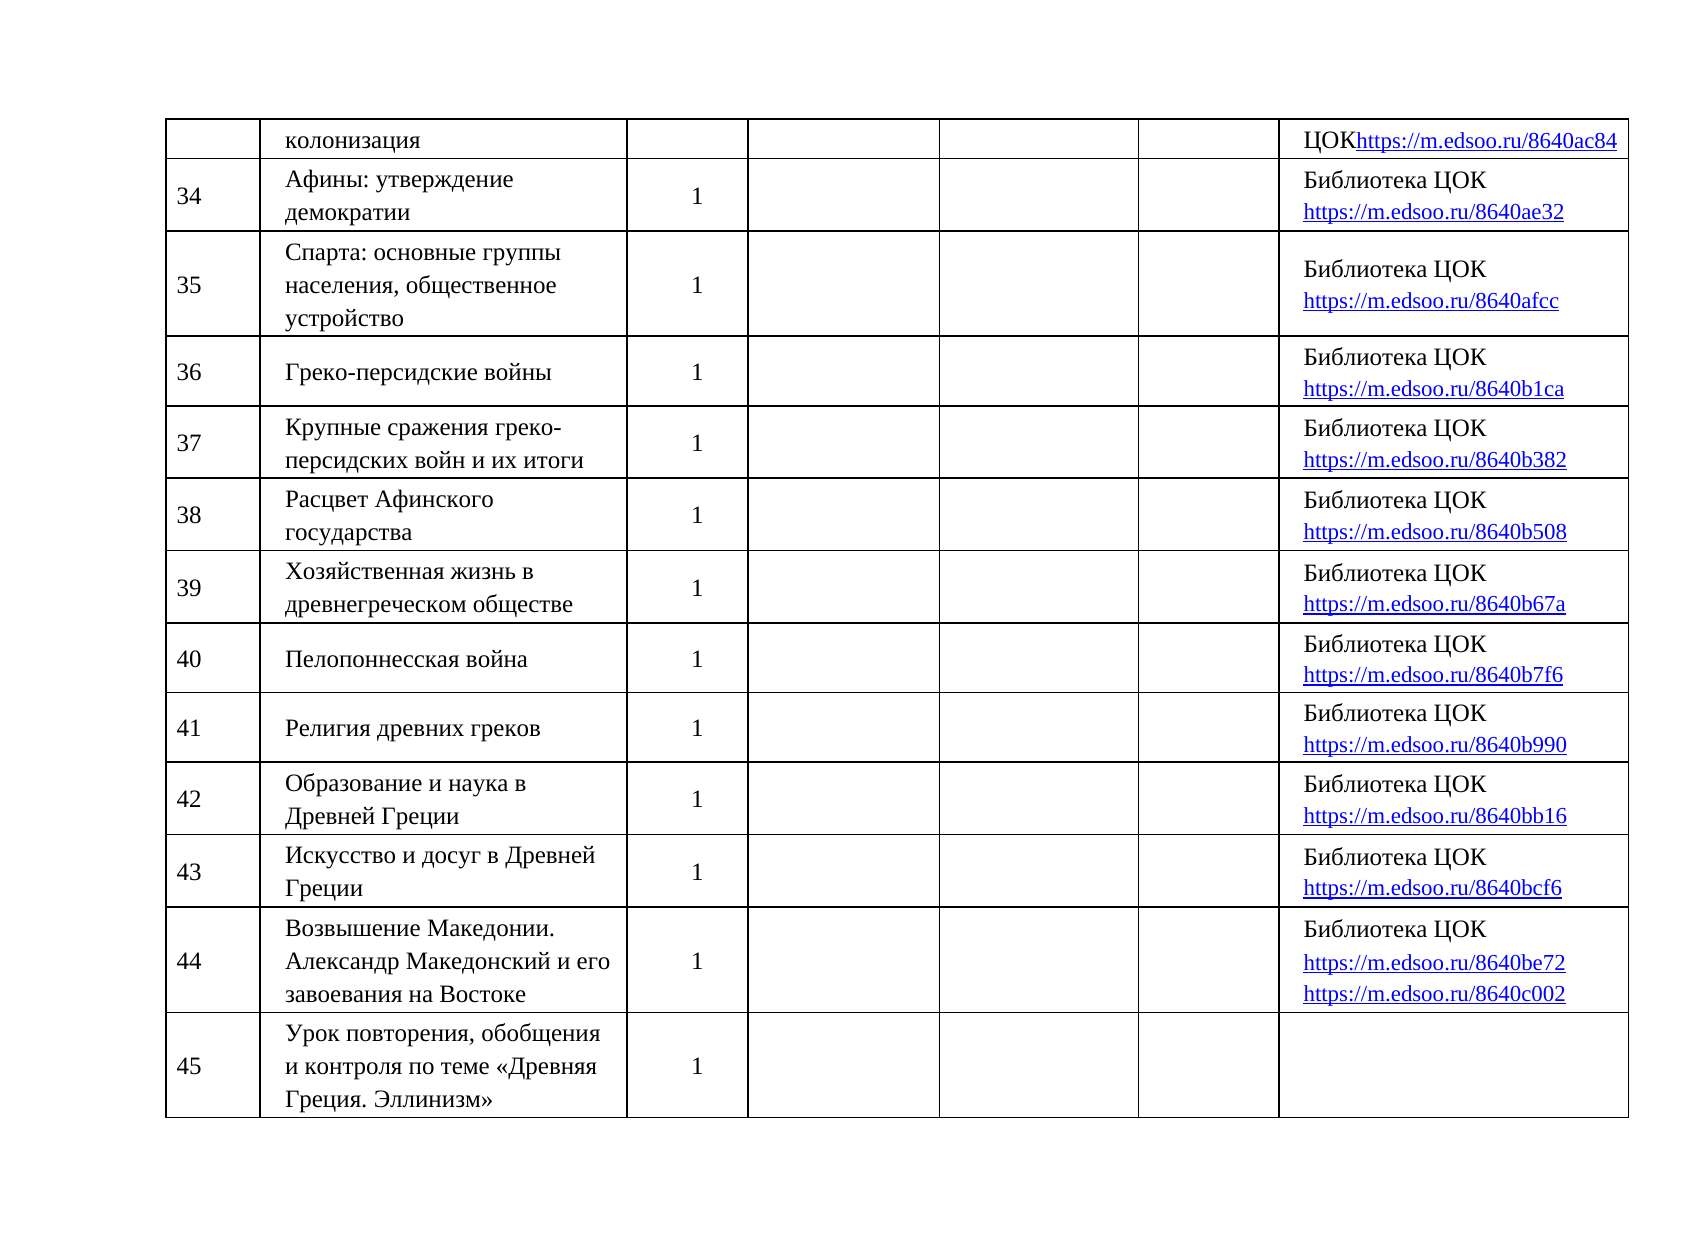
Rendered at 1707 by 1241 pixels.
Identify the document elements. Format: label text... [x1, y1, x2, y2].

table_cell 1 [628, 551, 747, 622]
table_cell [749, 120, 939, 157]
table_cell Расцвет Афинского государства [261, 479, 626, 550]
table_cell [940, 120, 1138, 157]
table_cell 1 [628, 232, 747, 335]
table_cell Крупные сражения греко-персидских войн и их итоги [261, 407, 626, 477]
table_cell [749, 479, 939, 550]
table_cell Пелопоннесская война [261, 624, 626, 692]
table_cell Библиотека ЦОК https://m.edsoo.ru/8640bb16 [1280, 763, 1628, 834]
table_cell 34 [167, 159, 259, 230]
table_cell [1139, 693, 1278, 761]
table_cell 1 [628, 120, 747, 157]
table_cell [940, 624, 1138, 692]
table_cell 44 [167, 908, 259, 1011]
table_cell [749, 407, 939, 477]
table_cell Греко-персидские войны [261, 337, 626, 405]
table_cell [749, 835, 939, 906]
table_cell [1139, 479, 1278, 550]
table_cell [1139, 337, 1278, 405]
table_cell Хозяйственная жизнь в древнегреческом обществе [261, 551, 626, 622]
table_cell Искусство и досуг в Древней Греции [261, 835, 626, 906]
table_cell [749, 551, 939, 622]
table_cell 35 [167, 232, 259, 335]
table_cell [940, 479, 1138, 550]
table_cell 40 [167, 624, 259, 692]
table_cell 43 [167, 835, 259, 906]
table_cell Библиотека ЦОК https://m.edsoo.ru/8640b7f6 [1280, 624, 1628, 692]
table_cell [749, 624, 939, 692]
table_cell Образование и наука в Древней Греции [261, 763, 626, 834]
table_cell Библиотека ЦОК https://m.edsoo.ru/8640b990 [1280, 693, 1628, 761]
table_cell [940, 159, 1138, 230]
table_cell [940, 551, 1138, 622]
table_cell [940, 1013, 1138, 1117]
table_cell Урок повторения, обобщения и контроля по теме «Древняя Греция. Эллинизм» [261, 1013, 626, 1117]
table_cell [749, 693, 939, 761]
table_cell Библиотека ЦОК https://m.edsoo.ru/8640b508 [1280, 479, 1628, 550]
table_cell [1139, 232, 1278, 335]
table_cell 1 [628, 693, 747, 761]
table_cell 36 [167, 337, 259, 405]
table_cell 1 [628, 1013, 747, 1117]
table_cell 37 [167, 407, 259, 477]
table_cell [749, 337, 939, 405]
table_cell Религия древних греков [261, 693, 626, 761]
table_cell Библиотека ЦОК https://m.edsoo.ru/8640bcf6 [1280, 835, 1628, 906]
table_cell [1139, 159, 1278, 230]
table_cell 1 [628, 763, 747, 834]
table_cell [1139, 835, 1278, 906]
table_cell [940, 908, 1138, 1011]
table_cell 1 [628, 835, 747, 906]
table_cell [1139, 551, 1278, 622]
table_cell [749, 232, 939, 335]
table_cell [261, 120, 626, 157]
table_cell 38 [167, 479, 259, 550]
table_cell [1280, 120, 1628, 157]
table_cell 1 [628, 479, 747, 550]
table_cell Библиотека ЦОК https://m.edsoo.ru/8640b1ca [1280, 337, 1628, 405]
table_cell [749, 159, 939, 230]
table_cell 1 [628, 159, 747, 230]
table_cell [1139, 1013, 1278, 1117]
table_cell [940, 693, 1138, 761]
table_cell 33 [167, 120, 259, 157]
table_cell Спарта: основные группы населения, общественное устройство [261, 232, 626, 335]
table_cell 42 [167, 763, 259, 834]
table_cell Библиотека ЦОК https://m.edsoo.ru/8640b382 [1280, 407, 1628, 477]
table_cell 41 [167, 693, 259, 761]
table_cell [1139, 120, 1278, 157]
table_cell [940, 232, 1138, 335]
table_cell [940, 337, 1138, 405]
table_cell 1 [628, 624, 747, 692]
table_cell Библиотека ЦОК https://m.edsoo.ru/8640afcc [1280, 232, 1628, 335]
table_cell Афины: утверждение демократии [261, 159, 626, 230]
table_cell [749, 1013, 939, 1117]
table_cell [1139, 763, 1278, 834]
table_cell 39 [167, 551, 259, 622]
table_cell [1280, 1013, 1628, 1117]
table_cell [940, 407, 1138, 477]
table_cell Возвышение Македонии. Александр Македонский и его завоевания на Востоке [261, 908, 626, 1011]
table_cell Библиотека ЦОК https://m.edsoo.ru/8640ae32 [1280, 159, 1628, 230]
table_cell 1 [628, 407, 747, 477]
table_cell 45 [167, 1013, 259, 1117]
table_cell [940, 835, 1138, 906]
table_cell [1139, 908, 1278, 1011]
table_cell [1139, 407, 1278, 477]
table_cell 1 [628, 337, 747, 405]
table_cell [1139, 624, 1278, 692]
table_cell [940, 763, 1138, 834]
table_cell Библиотека ЦОК https://m.edsoo.ru/8640be72 https://m.edsoo.ru/8640c002 [1280, 908, 1628, 1011]
table_cell Библиотека ЦОК https://m.edsoo.ru/8640b67a [1280, 551, 1628, 622]
table_cell 1 [628, 908, 747, 1011]
table_cell [749, 763, 939, 834]
table_cell [749, 908, 939, 1011]
